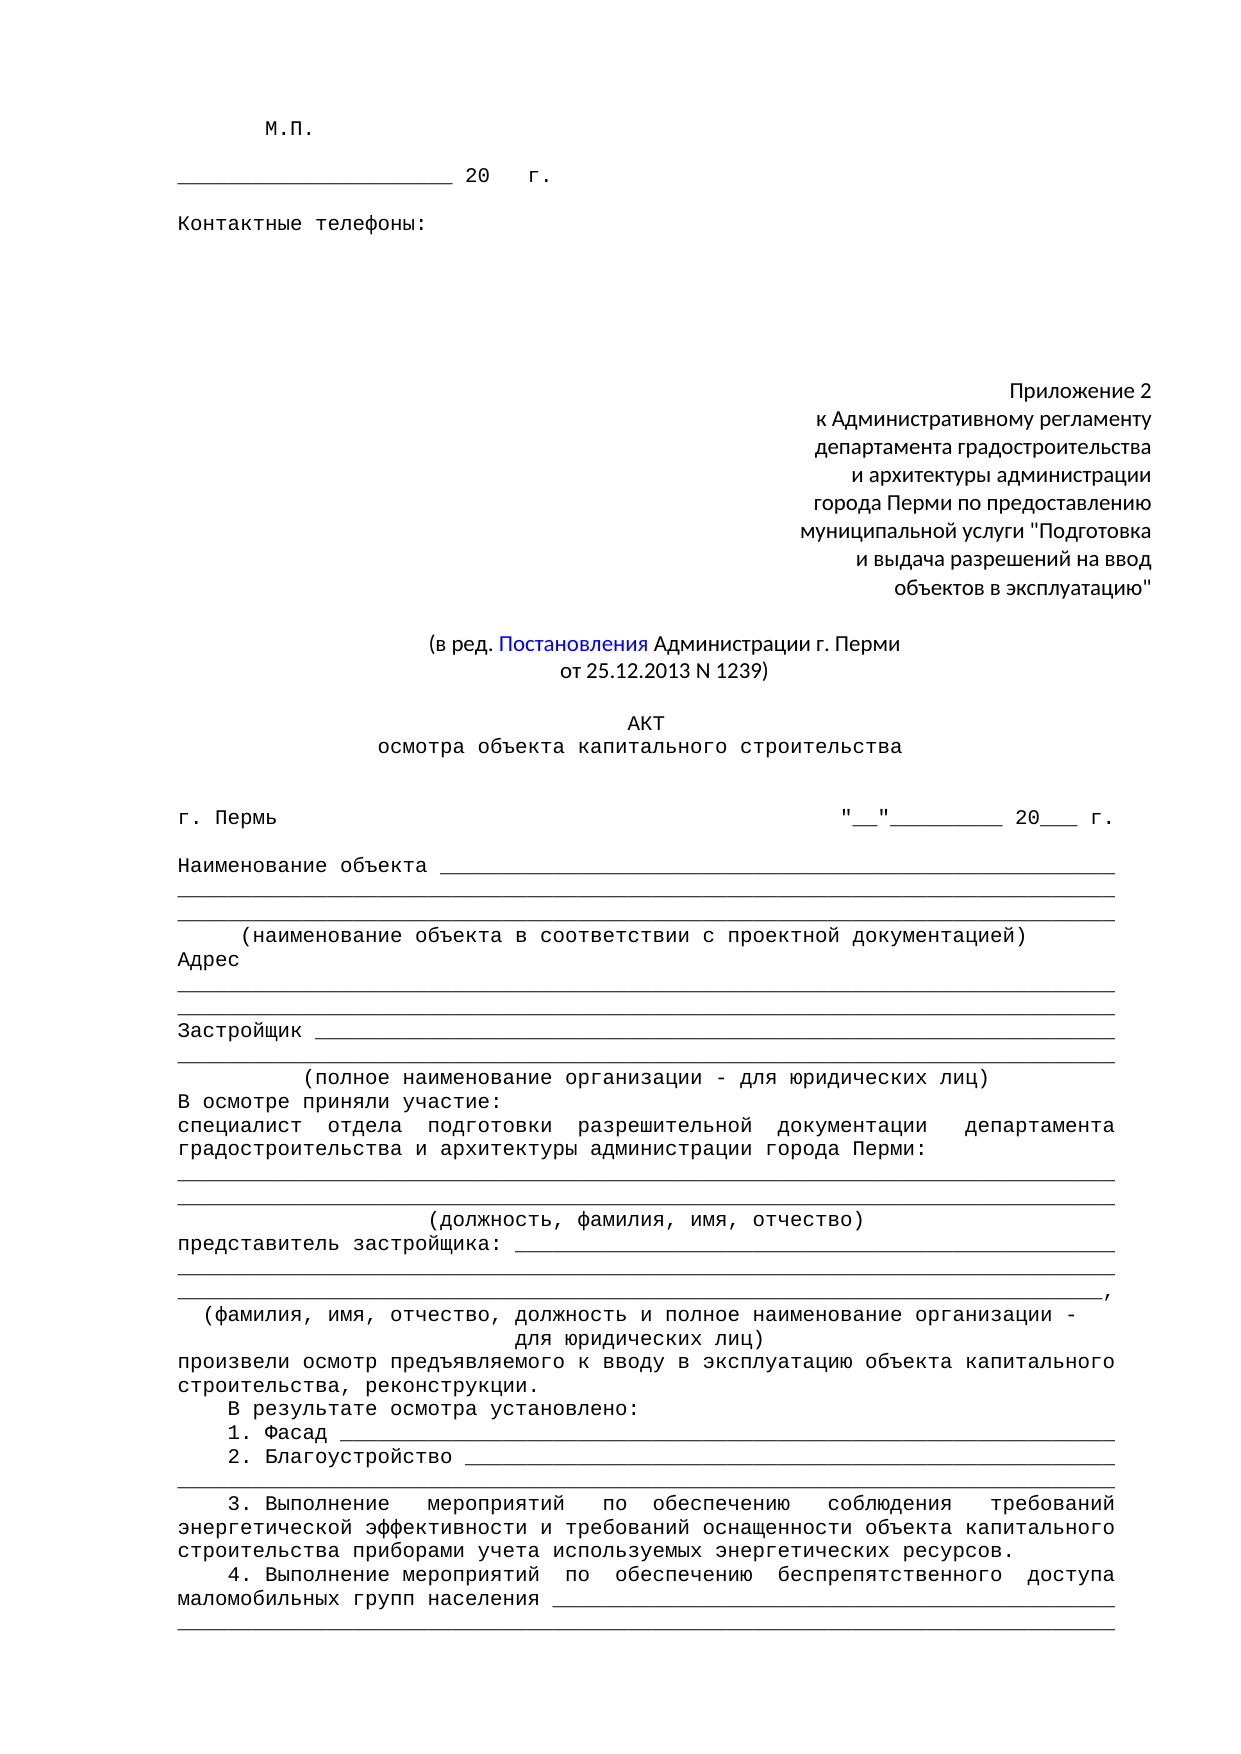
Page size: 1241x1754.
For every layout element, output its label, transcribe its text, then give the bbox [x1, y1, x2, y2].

text __________________________________________________________________________, [177, 1280, 1152, 1304]
text (полное наименование организации - для юридических лиц) [177, 1067, 1152, 1091]
text 2. Благоустройство ____________________________________________________ [177, 1446, 1152, 1469]
text произвели осмотр предъявляемого к вводу в эксплуатацию объекта капитального [177, 1351, 1152, 1375]
text градостроительства и архитектуры администрации города Перми: [177, 1138, 1152, 1162]
text В осмотре приняли участие: [177, 1091, 1152, 1115]
text департамента градостроительства [177, 432, 1152, 461]
text муниципальной услуги "Подготовка [177, 517, 1152, 544]
text ___________________________________________________________________________ [177, 1469, 1152, 1493]
text (в ред. Постановления Администрации г. Перми [177, 629, 1152, 657]
text ___________________________________________________________________________ [177, 996, 1152, 1020]
text и выдача разрешений на ввод [177, 544, 1152, 573]
text маломобильных групп населения _____________________________________________ [177, 1588, 1152, 1611]
text для юридических лиц) [177, 1327, 1152, 1351]
text Приложение 2 [177, 376, 1152, 404]
text (должность, фамилия, имя, отчество) [177, 1209, 1152, 1233]
text ___________________________________________________________________________ [177, 1186, 1152, 1209]
text Застройщик ________________________________________________________________ [177, 1020, 1152, 1044]
text ___________________________________________________________________________ [177, 902, 1152, 926]
text АКТ [177, 713, 1152, 736]
text города Перми по предоставлению [177, 488, 1152, 517]
text Контактные телефоны: [177, 213, 1152, 236]
text ___________________________________________________________________________ [177, 1257, 1152, 1280]
text осмотра объекта капитального строительства [177, 736, 1152, 760]
text энергетической эффективности и требований оснащенности объекта капитального [177, 1517, 1152, 1540]
text ___________________________________________________________________________ [177, 973, 1152, 996]
text к Административному регламенту [177, 404, 1152, 432]
text М.П. [177, 118, 1152, 142]
text (фамилия, имя, отчество, должность и полное наименование организации - [177, 1304, 1152, 1327]
text строительства, реконструкции. [177, 1375, 1152, 1398]
text 1. Фасад ______________________________________________________________ [177, 1422, 1152, 1446]
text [177, 1611, 1152, 1635]
text строительства приборами учета используемых энергетических ресурсов. [177, 1540, 1152, 1564]
text г. Пермь "__"_________ 20___ г. [177, 807, 1152, 831]
text Наименование объекта ______________________________________________________ [177, 854, 1152, 878]
text ___________________________________________________________________________ [177, 878, 1152, 902]
text ___________________________________________________________________________ [177, 1044, 1152, 1067]
text 3. Выполнение мероприятий по обеспечению соблюдения требований [177, 1493, 1152, 1517]
text объектов в эксплуатацию" [177, 573, 1152, 601]
text и архитектуры администрации [177, 461, 1152, 488]
text ___________________________________________________________________________ [177, 1162, 1152, 1186]
text представитель застройщика: ________________________________________________ [177, 1233, 1152, 1257]
text от 25.12.2013 N 1239) [177, 657, 1152, 685]
text специалист отдела подготовки разрешительной документации департамента [177, 1115, 1152, 1138]
text ______________________ 20 г. [177, 165, 1152, 189]
text Адрес [177, 949, 1152, 973]
text 4. Выполнение мероприятий по обеспечению беспрепятственного доступа [177, 1564, 1152, 1588]
text В результате осмотра установлено: [177, 1398, 1152, 1422]
text (наименование объекта в соответствии с проектной документацией) [177, 926, 1152, 949]
